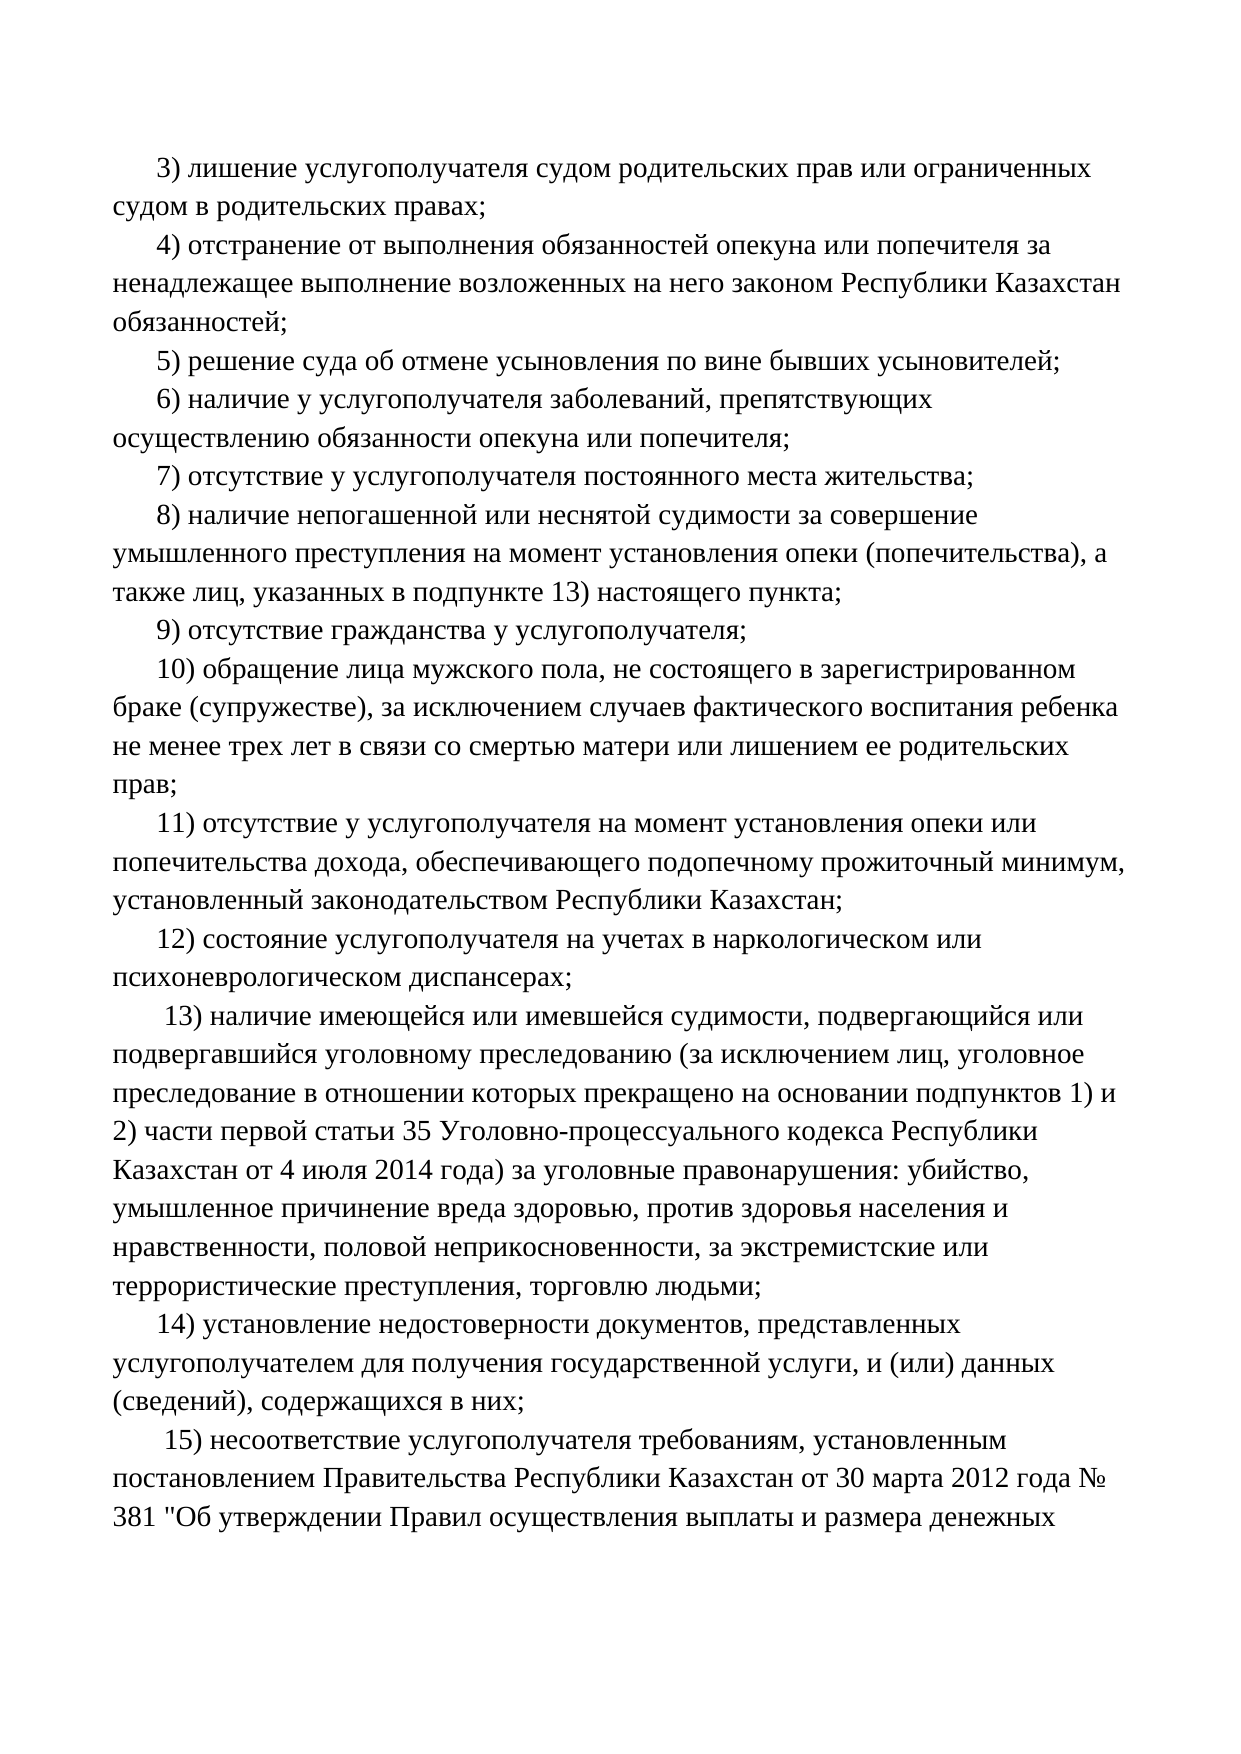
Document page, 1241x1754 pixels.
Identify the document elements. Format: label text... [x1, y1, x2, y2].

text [112, 1422, 1128, 1532]
text 14) установление недостоверности документов, представленных услугополучателем для получения государственной услуги, и (или) данных (сведений), содержащихся в них; [112, 1306, 1128, 1417]
text 3) лишение услугополучателя судом родительских прав или ограниченных судом в родительских правах; [112, 150, 1128, 222]
text 12) состояние услугополучателя на учетах в наркологическом или психоневрологическом диспансерах; [112, 921, 1128, 993]
text 10) обращение лица мужского пола, не состоящего в зарегистрированном браке (супружестве), за исключением случаев фактического воспитания ребенка не менее трех лет в связи со смертью матери или лишением ее родительских прав; [112, 651, 1128, 800]
text 8) наличие непогашенной или неснятой судимости за совершение умышленного преступления на момент установления опеки (попечительства), а также лиц, указанных в подпункте 13) настоящего пункта; [112, 497, 1128, 607]
text 5) решение суда об отмене усыновления по вине бывших усыновителей; [112, 343, 1128, 376]
text 6) наличие у услугополучателя заболеваний, препятствующих осуществлению обязанности опекуна или попечителя; [112, 381, 1128, 453]
text 4) отстранение от выполнения обязанностей опекуна или попечителя за ненадлежащее выполнение возложенных на него законом Республики Казахстан обязанностей; [112, 227, 1128, 338]
text 7) отсутствие у услугополучателя постоянного места жительства; [112, 458, 1128, 492]
text 9) отсутствие гражданства у услугополучателя; [112, 612, 1128, 646]
text 11) отсутствие у услугополучателя на момент установления опеки или попечительства дохода, обеспечивающего подопечному прожиточный минимум, установленный законодательством Республики Казахстан; [112, 805, 1128, 916]
text 13) наличие имеющейся или имевшейся судимости, подвергающийся или подвергавшийся уголовному преследованию (за исключением лиц, уголовное преследование в отношении которых прекращено на основании подпунктов 1) и 2) части первой статьи 35 Уголовно-процессуального кодекса Республики Казахстан от 4 июля 2014 года) за уголовные правонарушения: убийство, умышленное причинение вреда здоровью, против здоровья населения и нравственности, половой неприкосновенности, за экстремистские или террористические преступления, торговлю людьми; [112, 998, 1128, 1301]
